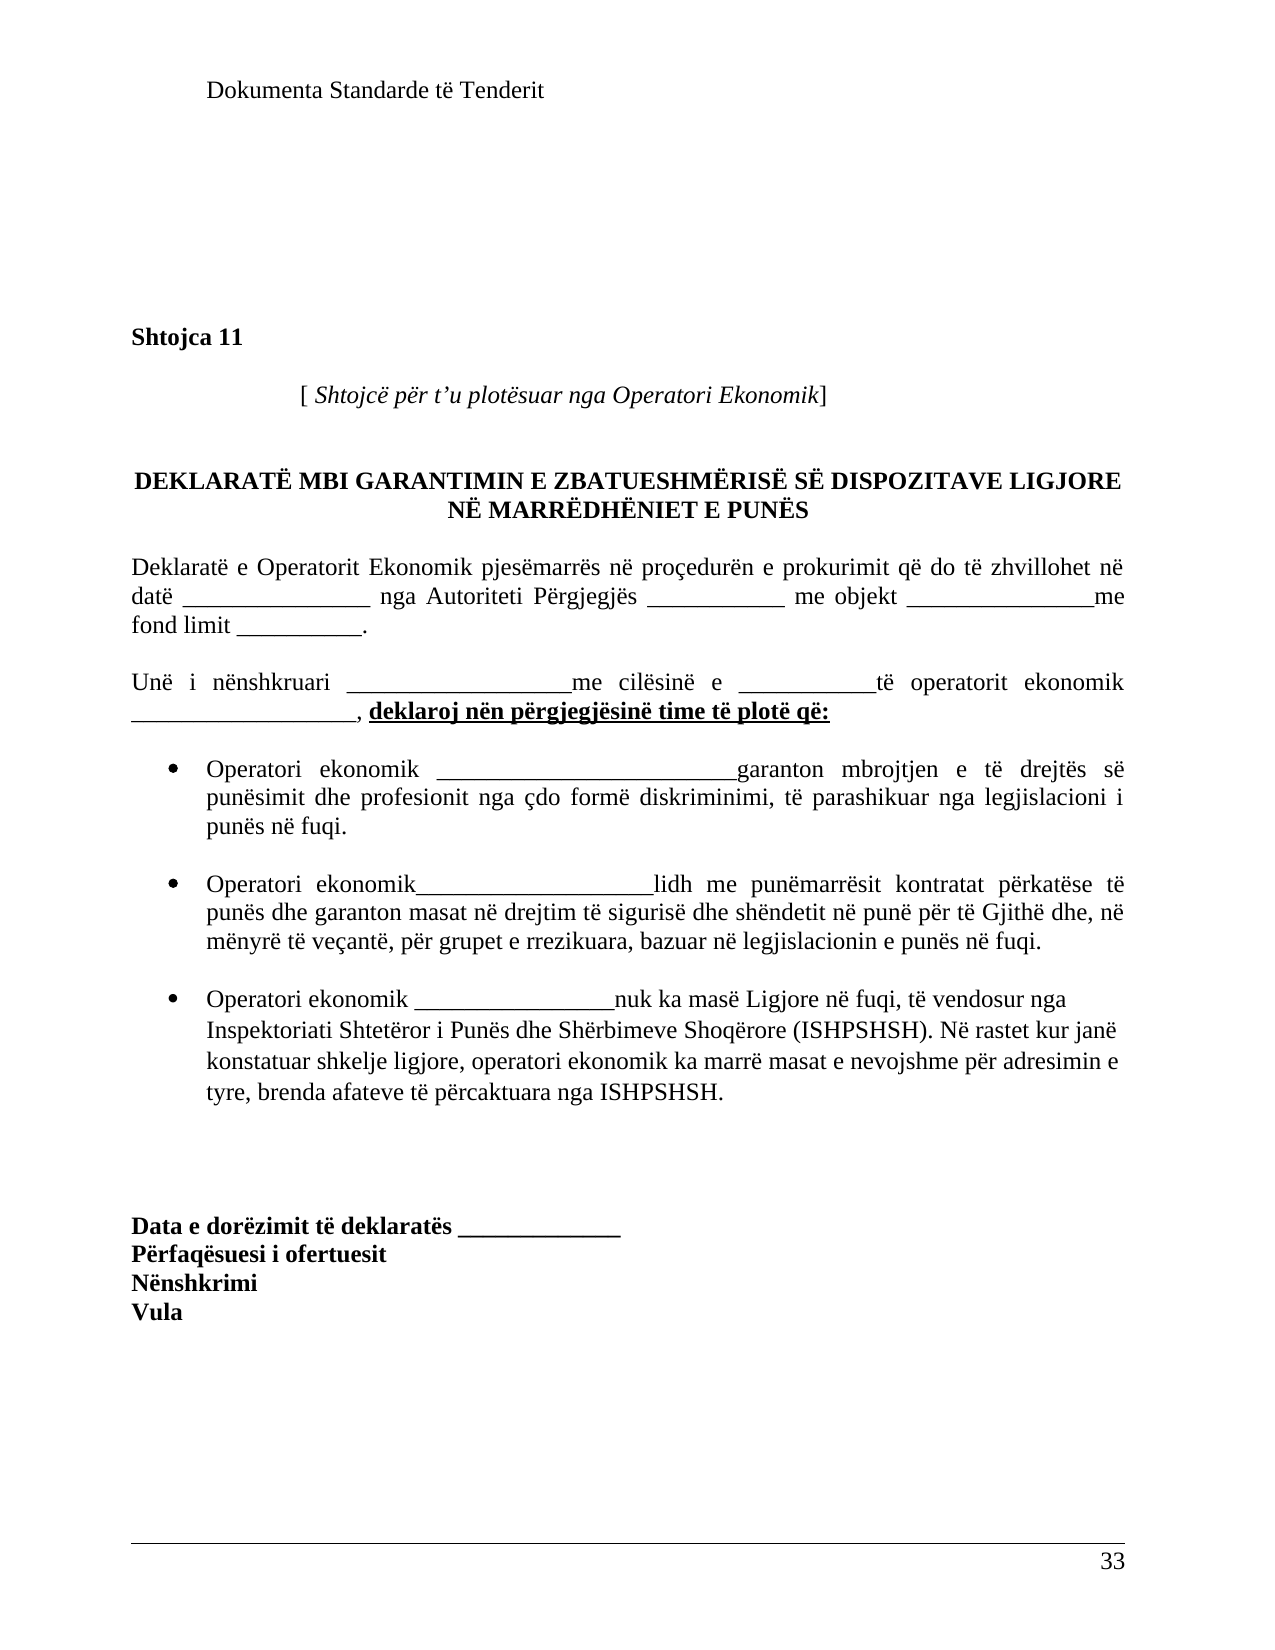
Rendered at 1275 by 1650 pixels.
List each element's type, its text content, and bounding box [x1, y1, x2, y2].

text Vula [131, 1297, 1125, 1326]
text [ Shtojcë për t’u plotësuar nga Operatori Ekonomik] [131, 380, 1125, 409]
text Unë i nënshkruari __________________me cilësinë e ___________të operatorit ekonomik __________________, deklaroj nën përgjegjësinë time të plotë që: [131, 667, 1125, 725]
text Deklaratë e Operatorit Ekonomik pjesëmarrës në proçedurën e prokurimit që do të zhvillohet në datë _______________ nga Autoriteti Përgjegjës ___________ me objekt _______________me fond limit __________. [131, 552, 1125, 639]
text Data e dorëzimit të deklaratës _____________ [131, 1211, 1125, 1239]
text Përfaqësuesi i ofertuesit [131, 1239, 1125, 1268]
text Nënshkrimi [131, 1268, 1125, 1297]
list Operatori ekonomik ________________nuk ka masë Ligjore në fuqi, të vendosur nga Inspektoriati Shtetëror i Punës dhe Shërbimeve Shoqërore (ISHPSHSH). Në rastet kur janë konstatuar shkelje ligjore, operatori ekonomik ka marrë masat e nevojshme për adresimin e tyre, brenda afateve të përcaktuara nga ISHPSHSH. [169, 984, 1125, 1106]
text DEKLARATË MBI GARANTIMIN E ZBATUESHMËRISË SË DISPOZITAVE LIGJORE NË MARRËDHËNIET E PUNËS [131, 466, 1125, 524]
list Operatori ekonomik ________________________garanton mbrojtjen e të drejtës së punësimit dhe profesionit nga çdo formë diskriminimi, të parashikuar nga legjislacioni i punës në fuqi. [169, 754, 1125, 840]
text Shtojca 11 [131, 322, 1125, 351]
list Operatori ekonomik___________________lidh me punëmarrësit kontratat përkatëse të punës dhe garanton masat në drejtim të sigurisë dhe shëndetit në punë për të Gjithë dhe, në mënyrë të veçantë, për grupet e rrezikuara, bazuar në legjislacionin e punës në fuqi. [169, 869, 1125, 955]
